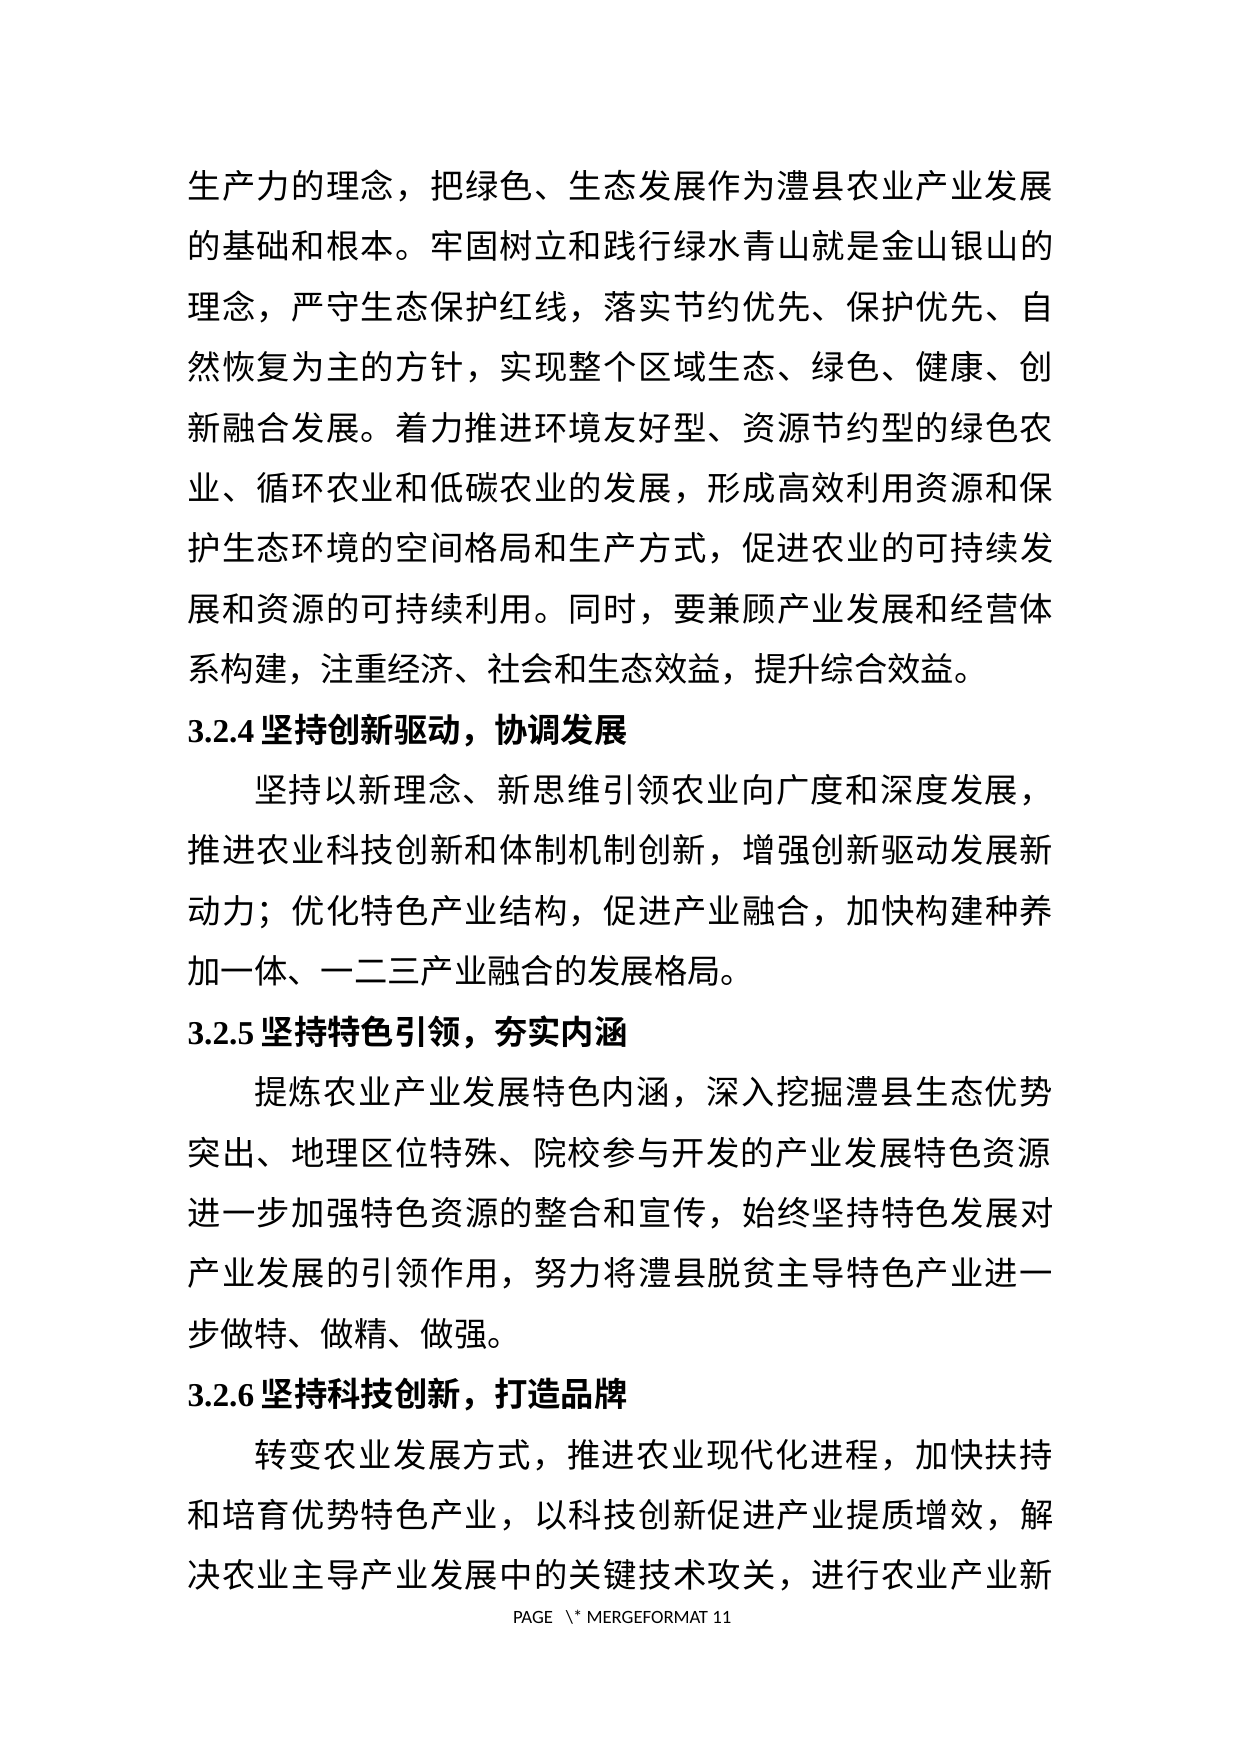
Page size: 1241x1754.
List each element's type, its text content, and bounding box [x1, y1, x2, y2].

text 3.2.5坚持特色引领，夯实内涵 [187, 996, 1053, 1056]
text 坚持以新理念、新思维引领农业向广度和深度发展，推进农业科技创新和体制机制创新，增强创新驱动发展新动力；优化特色产业结构，促进产业融合，加快构建种养加一体、一二三产业融合的发展格局。 [187, 754, 1053, 996]
text 3.2.6坚持科技创新，打造品牌 [187, 1358, 1053, 1419]
text 提炼农业产业发展特色内涵，深入挖掘澧县生态优势突出、地理区位特殊、院校参与开发的产业发展特色资源，进一步加强特色资源的整合和宣传，始终坚持特色发展对产业发展的引领作用，努力将澧县脱贫主导特色产业进一步做特、做精、做强。 [187, 1056, 1053, 1358]
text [187, 1419, 1053, 1600]
text 3.2.4坚持创新驱动，协调发展 [187, 694, 1053, 754]
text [187, 150, 1053, 694]
